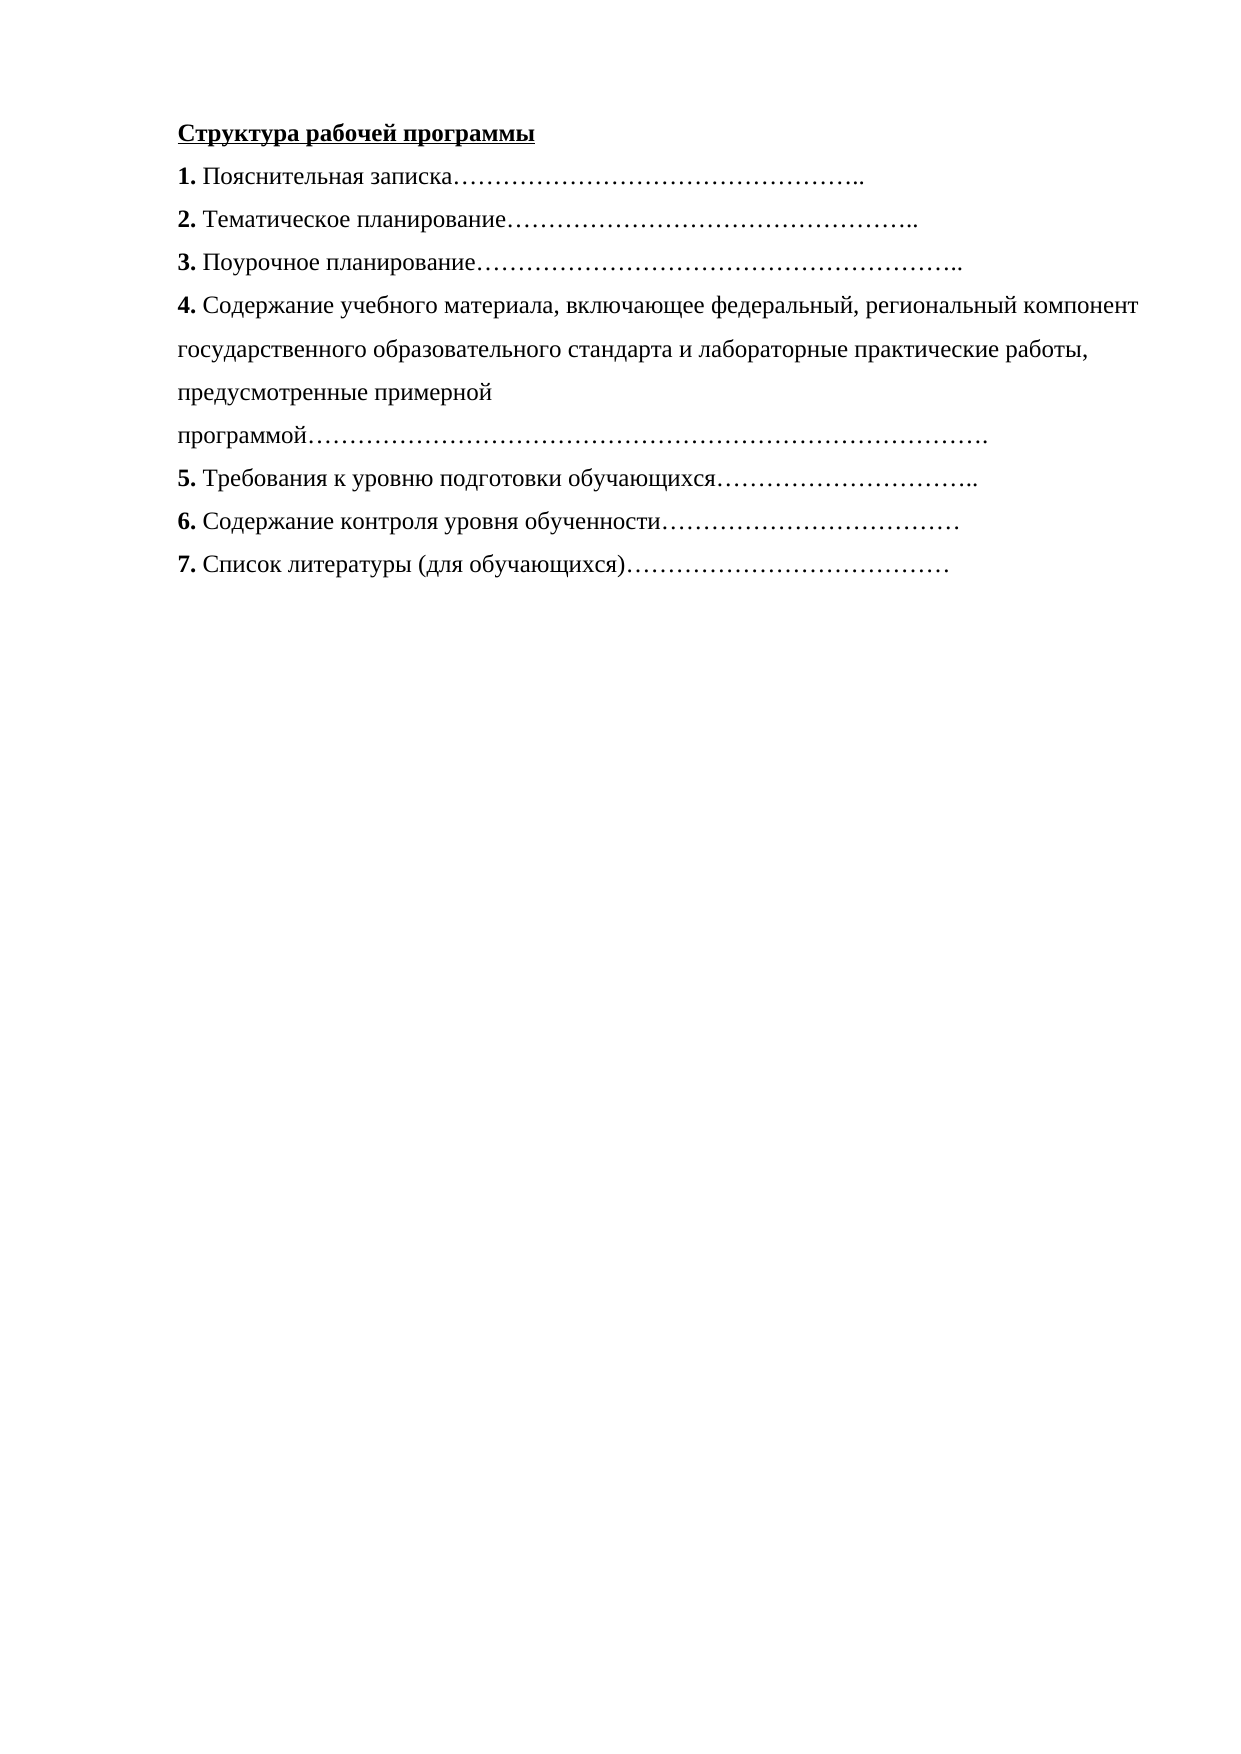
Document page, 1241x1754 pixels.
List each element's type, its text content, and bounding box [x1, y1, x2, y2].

text 6. Содержание контроля уровня обученности……………………………… [177, 506, 1152, 535]
text Структура рабочей программы [177, 118, 1152, 147]
text 5. Требования к уровню подготовки обучающихся………………………….. [177, 463, 1152, 492]
text 7. Список литературы (для обучающихся)………………………………… [177, 549, 1152, 578]
text 1. Пояснительная записка………………………………………….. [177, 161, 1152, 190]
text 4. Содержание учебного материала, включающее федеральный, региональный компонент государственного образовательного стандарта и лабораторные практические работы, предусмотренные примерной программой………………………………………………………………………. [177, 291, 1152, 449]
text 3. Поурочное планирование………………………………………………….. [177, 247, 1152, 276]
text 2. Тематическое планирование………………………………………….. [177, 204, 1152, 233]
